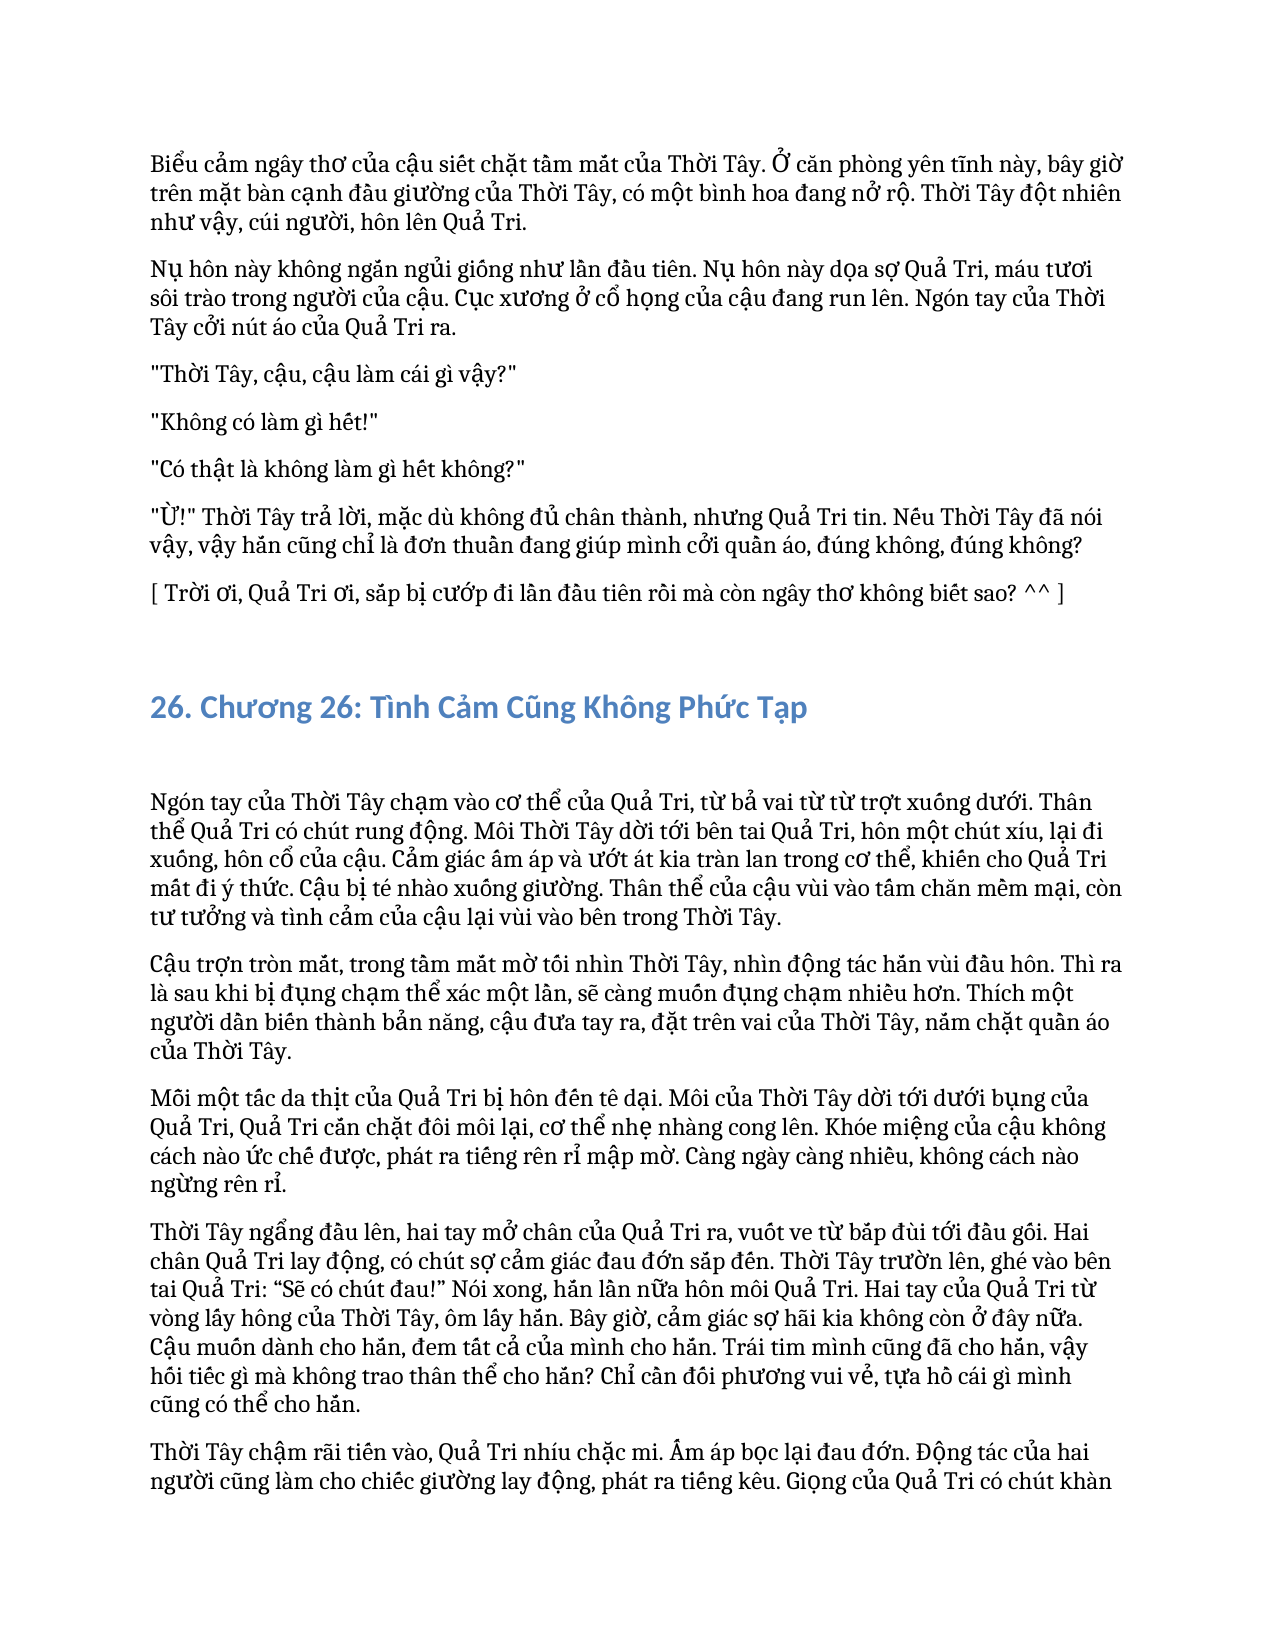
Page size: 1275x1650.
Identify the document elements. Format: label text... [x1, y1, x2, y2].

text Biểu cảm ngây thơ của cậu siết chặt tầm mắt của Thời Tây. Ở căn phòng yên tĩnh này, bây giờ trên mặt bàn cạnh đầu giường của Thời Tây, có một bình hoa đang nở rộ. Thời Tây đột nhiên như vậy, cúi người, hôn lên Quả Tri. [150, 150, 1125, 236]
text Cậu trợn tròn mắt, trong tầm mắt mờ tối nhìn Thời Tây, nhìn động tác hắn vùi đầu hôn. Thì ra là sau khi bị đụng chạm thể xác một lần, sẽ càng muốn đụng chạm nhiều hơn. Thích một người dần biến thành bản năng, cậu đưa tay ra, đặt trên vai của Thời Tây, nắm chặt quần áo của Thời Tây. [150, 950, 1125, 1065]
text Thời Tây ngẩng đầu lên, hai tay mở chân của Quả Tri ra, vuốt ve từ bắp đùi tới đầu gối. Hai chân Quả Tri lay động, có chút sợ cảm giác đau đớn sắp đến. Thời Tây trườn lên, ghé vào bên tai Quả Tri: “Sẽ có chút đau!” Nói xong, hắn lần nữa hôn môi Quả Tri. Hai tay của Quả Tri từ vòng lấy hông của Thời Tây, ôm lấy hắn. Bây giờ, cảm giác sợ hãi kia không còn ở đây nữa. Cậu muốn dành cho hắn, đem tất cả của mình cho hắn. Trái tim mình cũng đã cho hắn, vậy hối tiếc gì mà không trao thân thể cho hắn? Chỉ cần đối phương vui vẻ, tựa hồ cái gì mình cũng có thể cho hắn. [150, 1218, 1125, 1419]
text "Không có làm gì hết!" [150, 407, 1125, 436]
text Nụ hôn này không ngắn ngủi giống như lần đầu tiên. Nụ hôn này dọa sợ Quả Tri, máu tươi sôi trào trong người của cậu. Cục xương ở cổ họng của cậu đang run lên. Ngón tay của Thời Tây cởi nút áo của Quả Tri ra. [150, 255, 1125, 341]
text Ngón tay của Thời Tây chạm vào cơ thể của Quả Tri, từ bả vai từ từ trợt xuống dưới. Thân thể Quả Tri có chút rung động. Môi Thời Tây dời tới bên tai Quả Tri, hôn một chút xíu, lại đi xuống, hôn cổ của cậu. Cảm giác ấm áp và ướt át kia tràn lan trong cơ thể, khiến cho Quả Tri mất đi ý thức. Cậu bị té nhào xuống giường. Thân thể của cậu vùi vào tấm chăn mềm mại, còn tư tưởng và tình cảm của cậu lại vùi vào bên trong Thời Tây. [150, 730, 1125, 932]
text "Ừ!" Thời Tây trả lời, mặc dù không đủ chân thành, nhưng Quả Tri tin. Nếu Thời Tây đã nói vậy, vậy hắn cũng chỉ là đơn thuần đang giúp mình cởi quần áo, đúng không, đúng không? [150, 502, 1125, 560]
text [ Trời ơi, Quả Tri ơi, sắp bị cướp đi lần đầu tiên rồi mà còn ngây thơ không biết sao? ^^ ] [150, 579, 1125, 665]
text Mỗi một tấc da thịt của Quả Tri bị hôn đến tê dại. Môi của Thời Tây dời tới dưới bụng của Quả Tri, Quả Tri cắn chặt đôi môi lại, cơ thể nhẹ nhàng cong lên. Khóe miệng của cậu không cách nào ức chế được, phát ra tiếng rên rỉ mập mờ. Càng ngày càng nhiều, không cách nào ngừng rên rỉ. [150, 1084, 1125, 1199]
subtitle 26. Chương 26: Tình Cảm Cũng Không Phức Tạp [150, 686, 1125, 727]
text "Thời Tây, cậu, cậu làm cái gì vậy?" [150, 360, 1125, 389]
text "Có thật là không làm gì hết không?" [150, 455, 1125, 484]
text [150, 1438, 1125, 1495]
